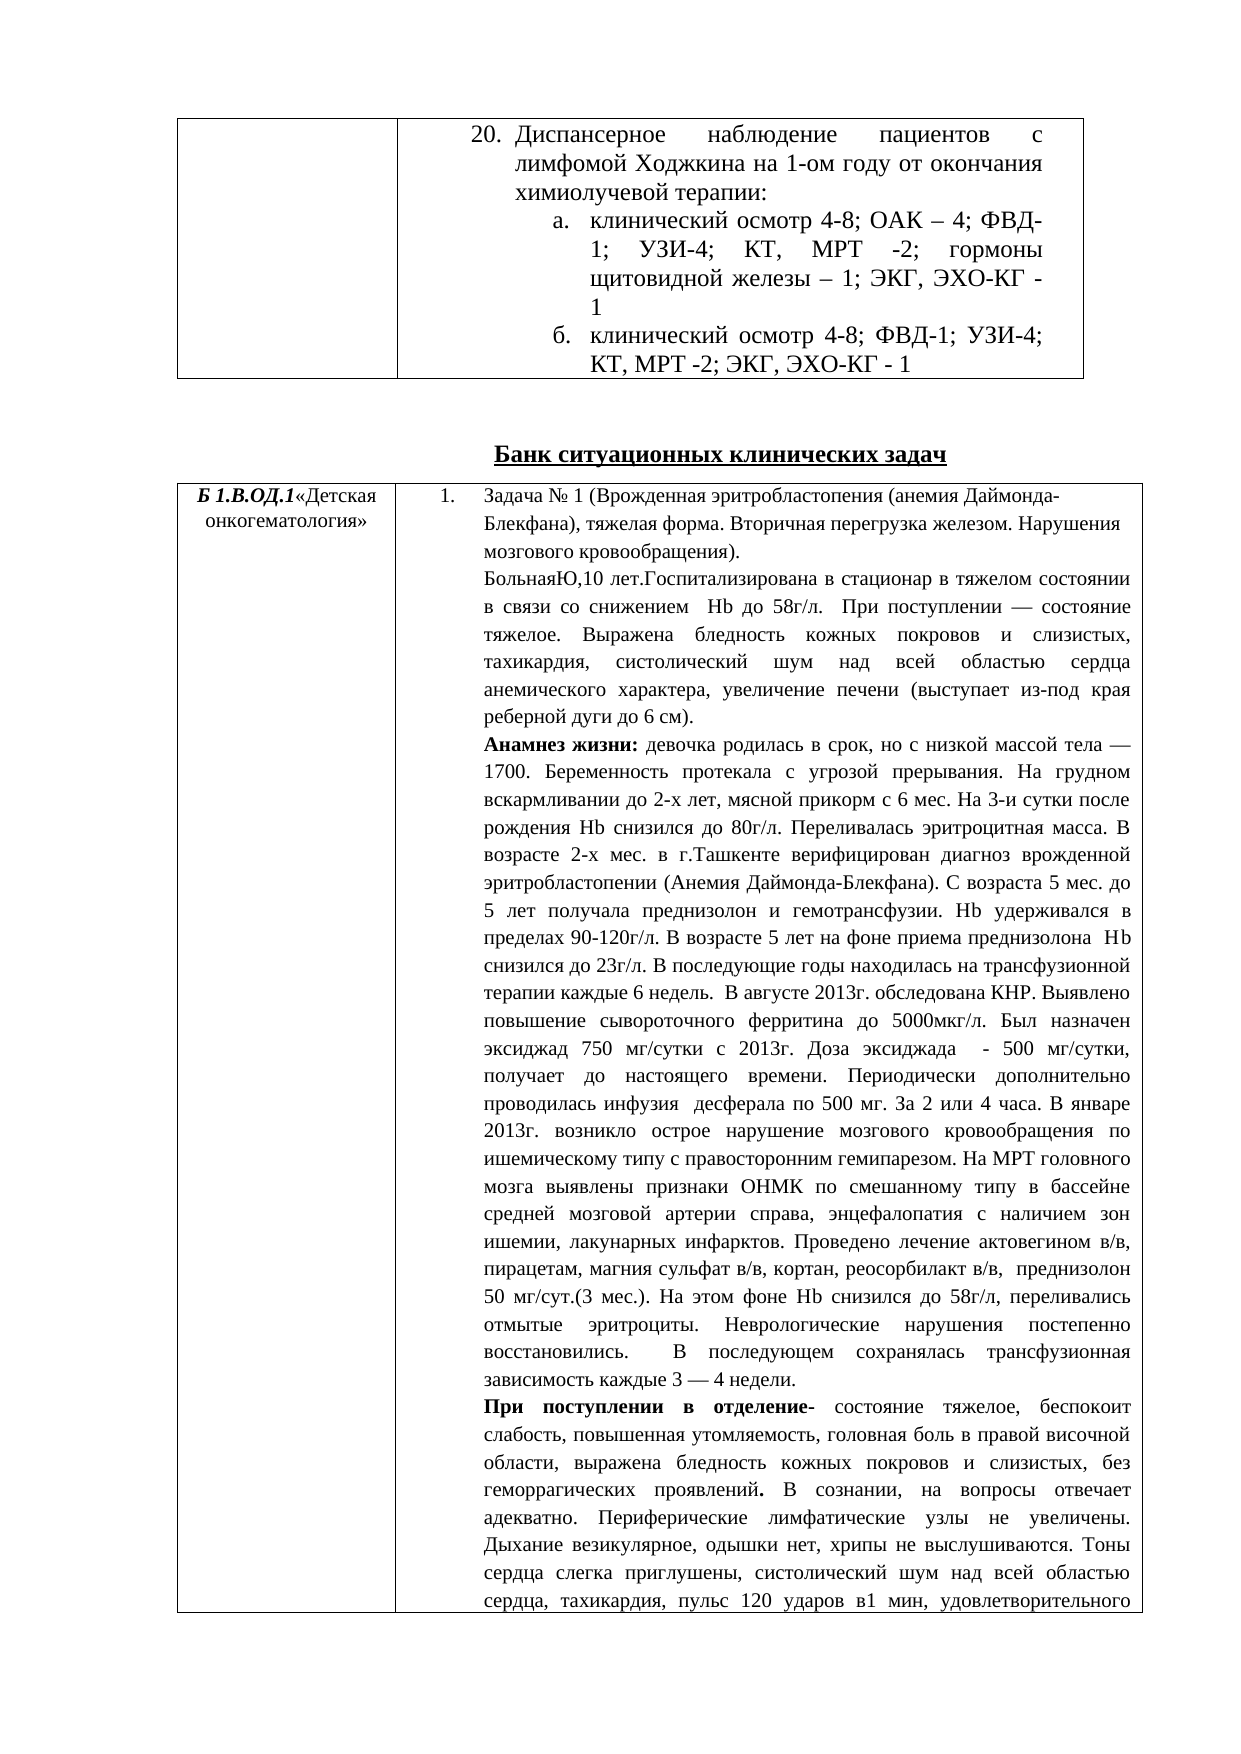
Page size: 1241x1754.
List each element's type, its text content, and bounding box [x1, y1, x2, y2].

list Банк ситуационных клинических задач [288, 439, 1152, 468]
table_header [178, 484, 395, 1612]
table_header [178, 119, 397, 378]
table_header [396, 484, 1142, 1612]
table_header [398, 119, 1083, 378]
